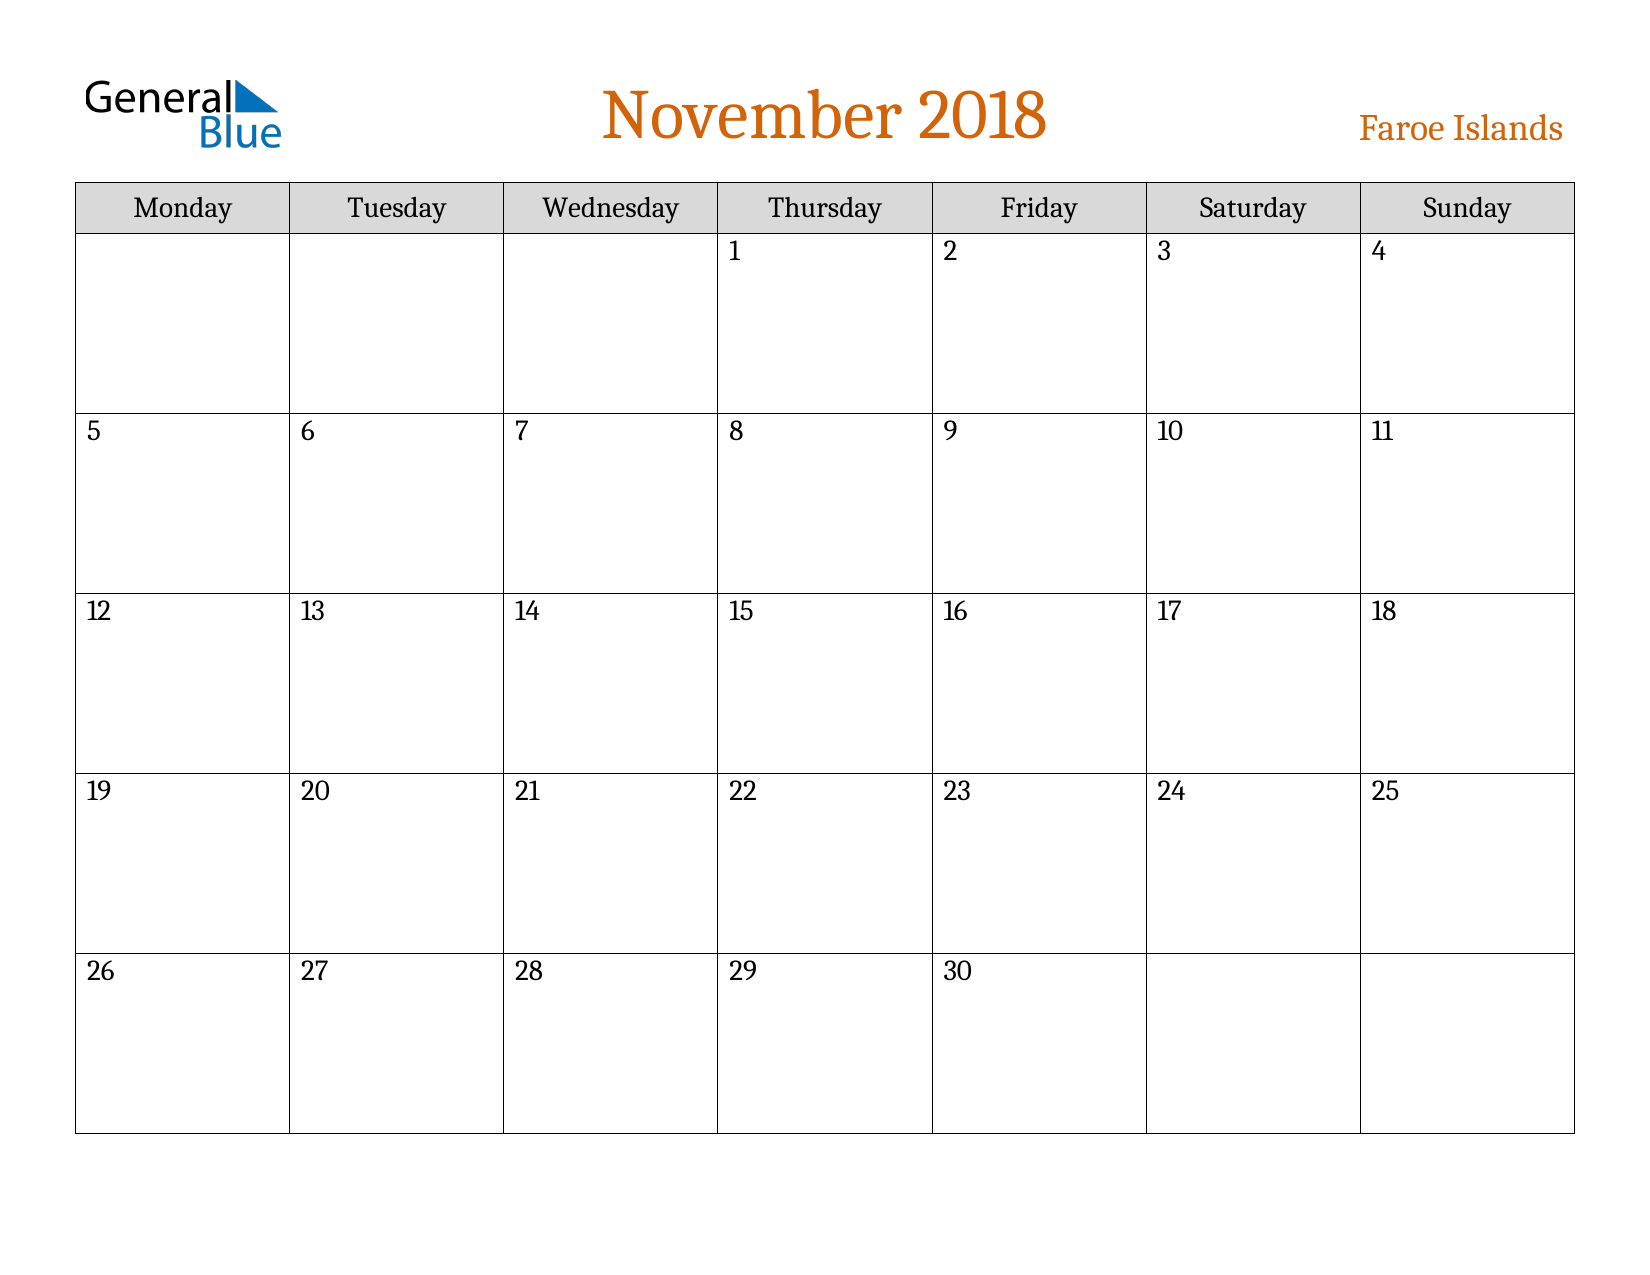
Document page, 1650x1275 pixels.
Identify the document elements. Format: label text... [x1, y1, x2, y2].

table_cell 11 [1361, 414, 1574, 450]
table_cell 3 [1147, 234, 1360, 270]
table_cell [504, 810, 717, 953]
table_cell 22 [718, 774, 932, 810]
table_cell [76, 810, 289, 953]
table_cell [933, 630, 1146, 773]
table_cell [1361, 450, 1574, 593]
table_cell 12 [76, 594, 289, 630]
table_cell 10 [1147, 414, 1360, 450]
table_cell [1361, 270, 1574, 413]
table_cell [1361, 630, 1574, 773]
table_cell [1147, 270, 1360, 413]
table_cell 16 [933, 594, 1146, 630]
table_cell 15 [718, 594, 932, 630]
table_cell [718, 450, 932, 593]
table_cell [504, 990, 717, 1133]
table_cell [1361, 810, 1574, 953]
table_cell [290, 810, 503, 953]
table_cell Tuesday [290, 183, 503, 233]
table_cell [504, 630, 717, 773]
table_cell [718, 990, 932, 1133]
table_cell [504, 450, 717, 593]
table_cell 5 [76, 414, 289, 450]
table_header Faroe Islands [1146, 75, 1574, 182]
table_cell [1361, 954, 1574, 990]
table_cell [718, 810, 932, 953]
table_cell Friday [933, 183, 1146, 233]
table_cell [1147, 450, 1360, 593]
table_cell [1147, 810, 1360, 953]
table_cell [1361, 990, 1574, 1133]
table_cell 17 [1147, 594, 1360, 630]
table_cell [1147, 630, 1360, 773]
table_cell 27 [290, 954, 503, 990]
table_cell Monday [76, 183, 289, 233]
table_cell [504, 270, 717, 413]
table_cell [1147, 990, 1360, 1133]
table_cell [76, 990, 289, 1133]
table_cell 28 [504, 954, 717, 990]
table_cell [933, 990, 1146, 1133]
table_cell [933, 270, 1146, 413]
table_cell 29 [718, 954, 932, 990]
picture [86, 80, 281, 148]
table_cell 1 [718, 234, 932, 270]
table_cell Saturday [1147, 183, 1360, 233]
table_cell 26 [76, 954, 289, 990]
table_cell [76, 630, 289, 773]
table_cell 2 [933, 234, 1146, 270]
table_header [76, 75, 503, 182]
table_cell 9 [933, 414, 1146, 450]
table_cell 23 [933, 774, 1146, 810]
table_cell [718, 270, 932, 413]
table_cell 20 [290, 774, 503, 810]
table_cell [290, 990, 503, 1133]
table_cell [933, 450, 1146, 593]
table_cell Wednesday [504, 183, 717, 233]
table_cell 13 [290, 594, 503, 630]
table_cell 30 [933, 954, 1146, 990]
table_cell [290, 450, 503, 593]
table_cell [76, 234, 289, 270]
table_cell 21 [504, 774, 717, 810]
table_cell [76, 450, 289, 593]
table_cell 24 [1147, 774, 1360, 810]
table_cell [504, 234, 717, 270]
table_cell 4 [1361, 234, 1574, 270]
table_cell 25 [1361, 774, 1574, 810]
table_cell 18 [1361, 594, 1574, 630]
table_cell [290, 234, 503, 270]
table_cell Thursday [718, 183, 932, 233]
table_cell [1147, 954, 1360, 990]
table_header November 2018 [504, 75, 1146, 182]
table_cell 7 [504, 414, 717, 450]
table_cell 14 [504, 594, 717, 630]
table_cell 19 [76, 774, 289, 810]
table_cell [290, 270, 503, 413]
table_cell 8 [718, 414, 932, 450]
table_cell 6 [290, 414, 503, 450]
table_cell [933, 810, 1146, 953]
table_cell [718, 630, 932, 773]
table_cell [290, 630, 503, 773]
table_cell [76, 270, 289, 413]
table_cell Sunday [1361, 183, 1574, 233]
